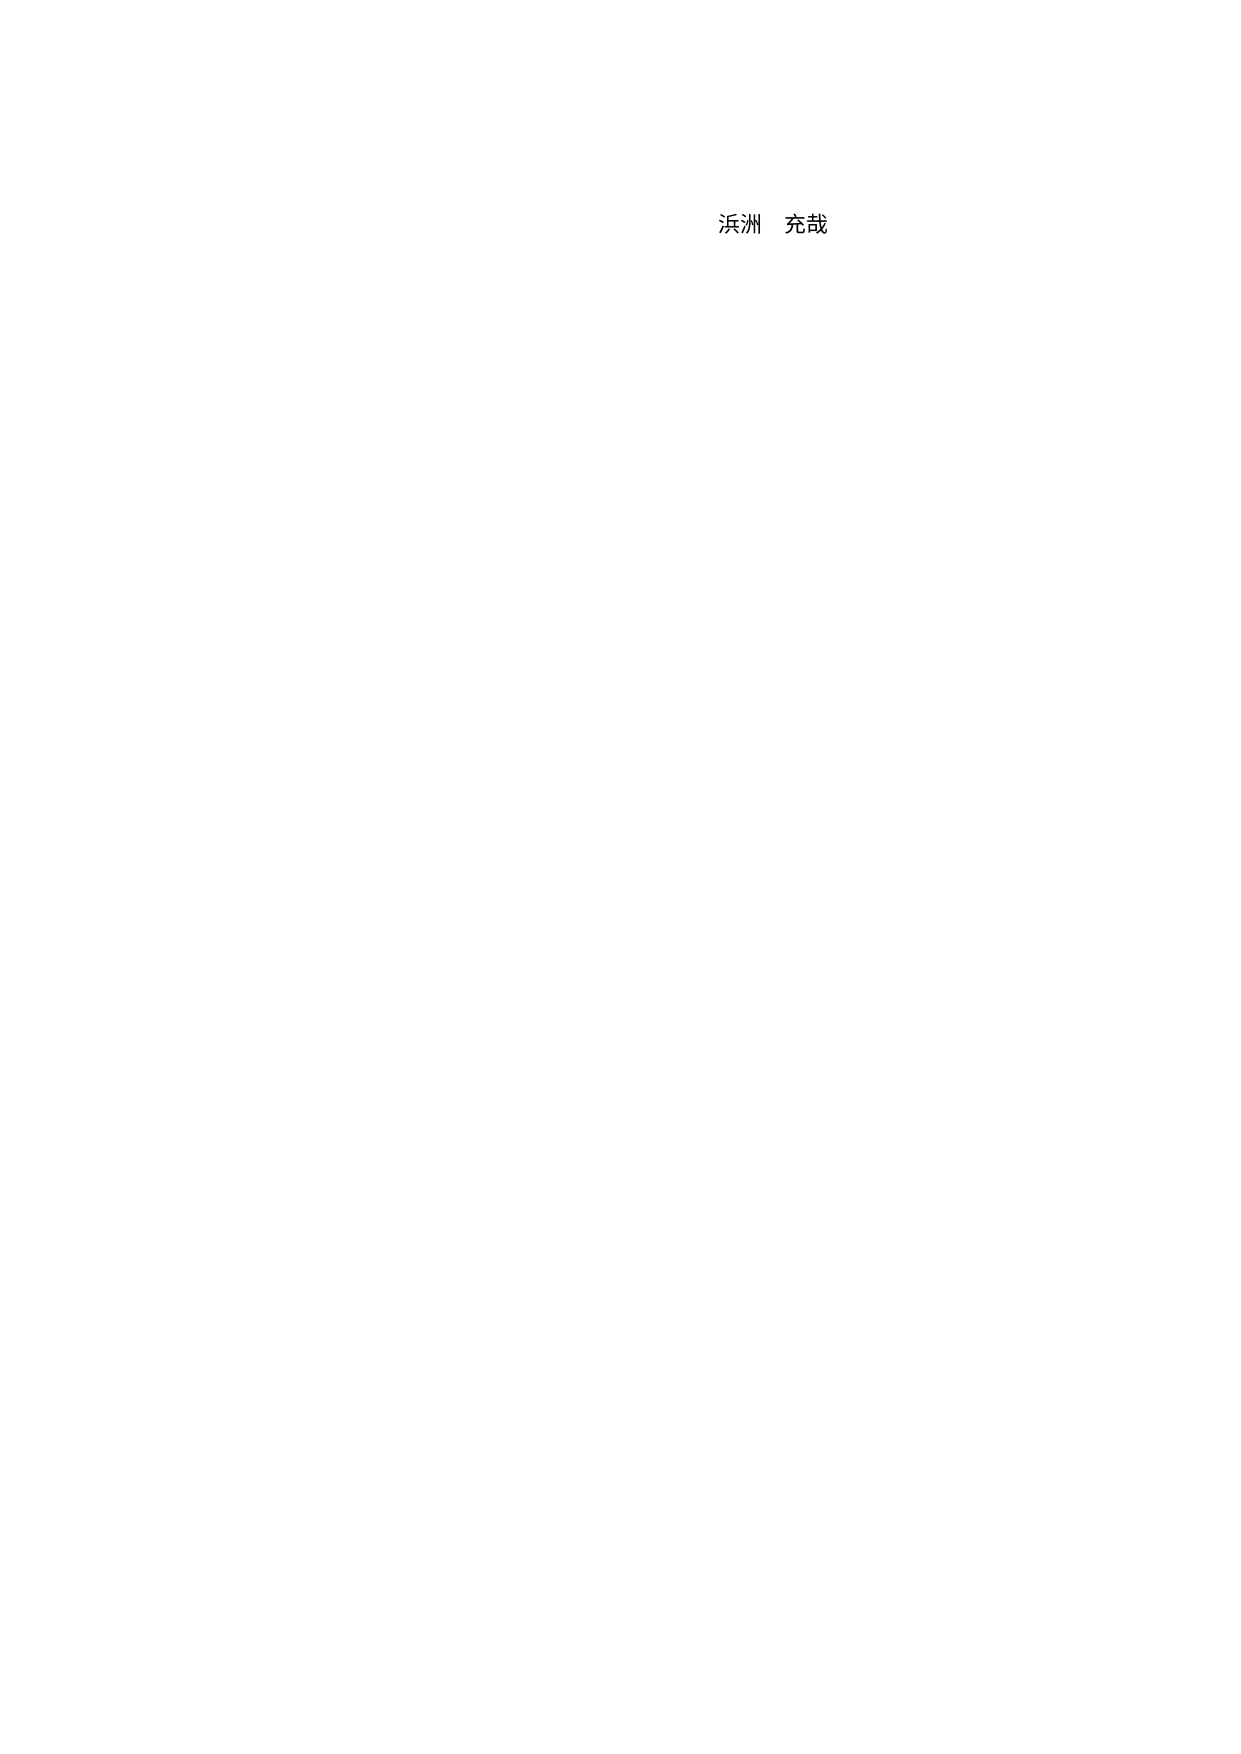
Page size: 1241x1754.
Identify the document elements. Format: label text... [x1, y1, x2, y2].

text 浜洲 充哉 [177, 207, 1019, 238]
